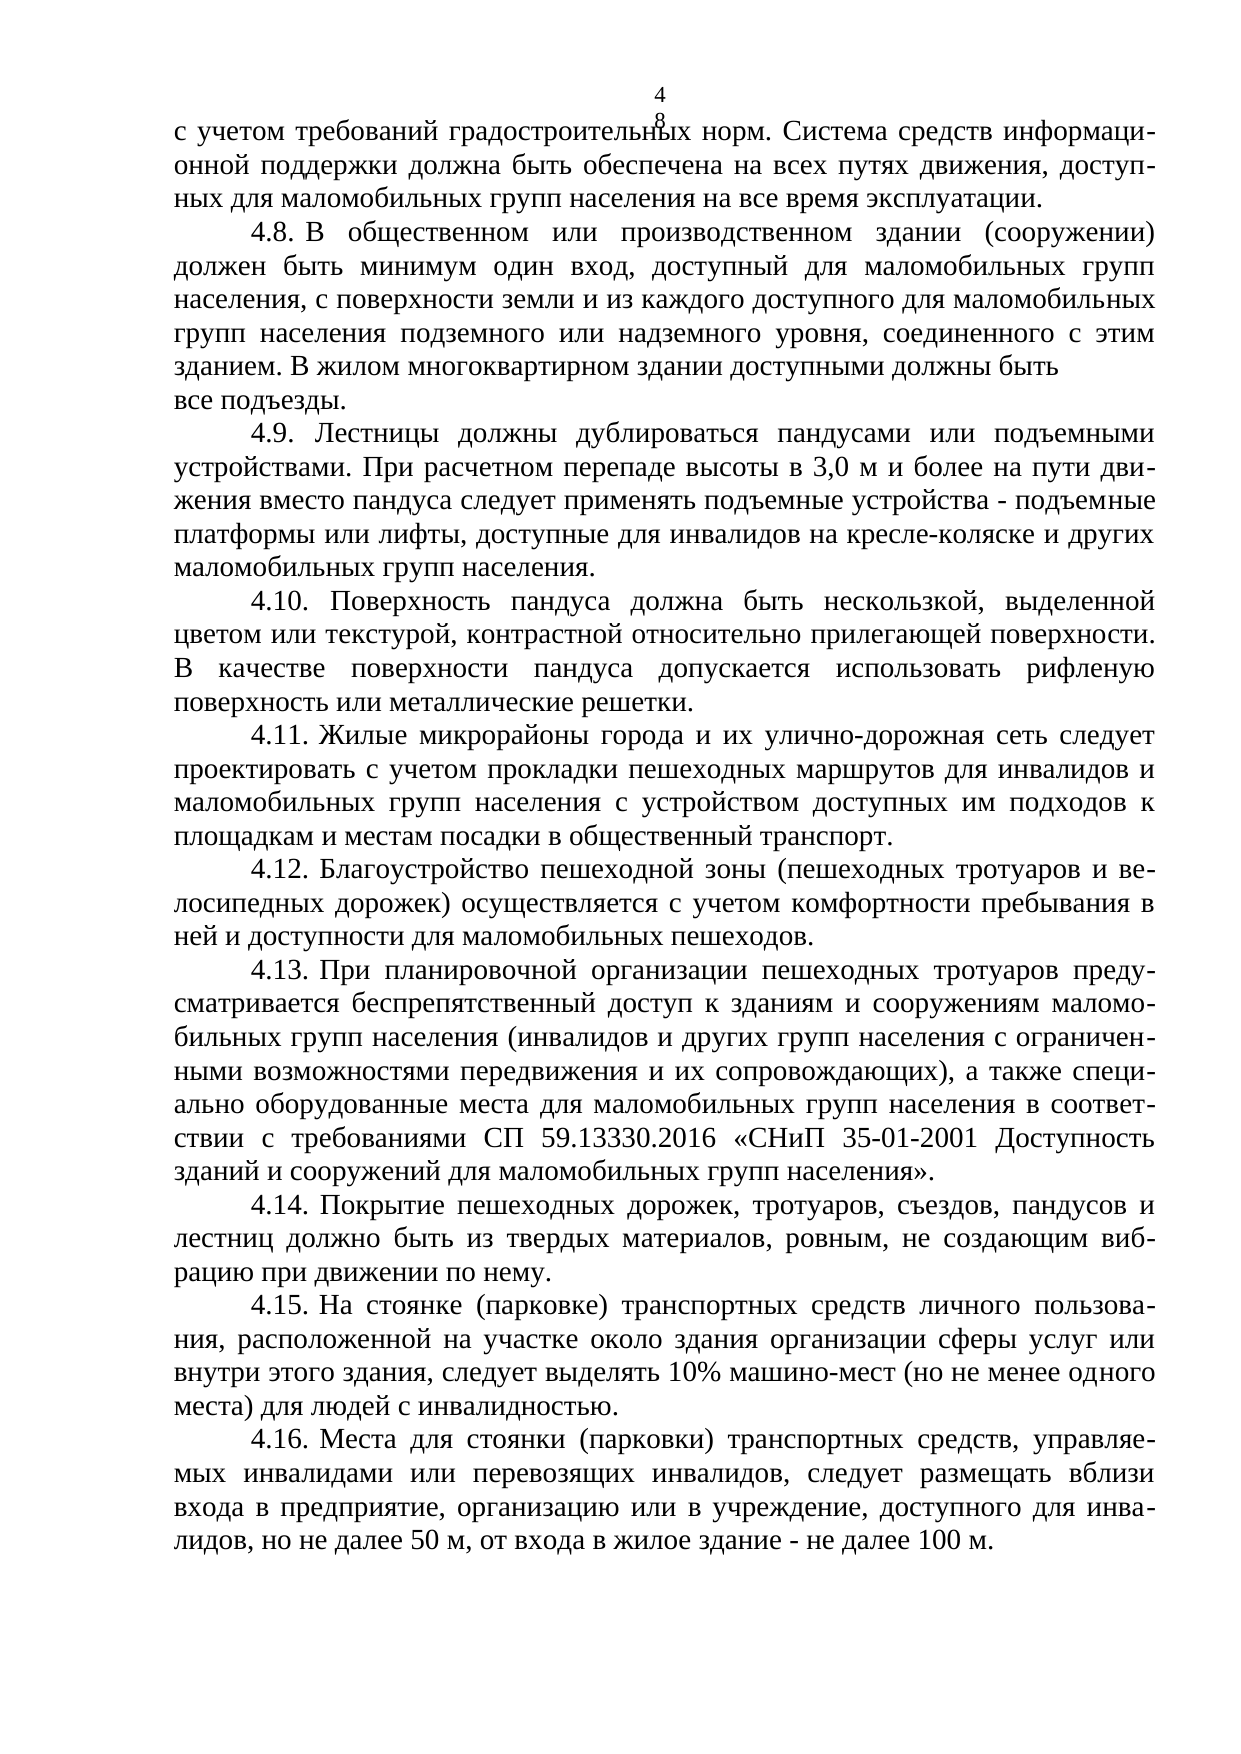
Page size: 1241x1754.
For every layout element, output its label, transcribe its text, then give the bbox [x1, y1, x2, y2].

list Жилые микрорайоны города и их улично-дорожная сеть следует проектировать с учетом прокладки пешеходных маршрутов для инвалидов и маломобильных групп населения с устройством доступных им подходов к площадкам и местам посадки в общественный транспорт. [173, 718, 1156, 852]
list Поверхность пандуса должна быть нескользкой, выделенной цветом или текстурой, контрастной относительно прилегающей поверхности. В качестве поверхности пандуса допускается использовать рифленую поверхность или металлические решетки. [173, 583, 1156, 718]
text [173, 114, 1156, 214]
text все подъезды. [173, 382, 1156, 416]
list Благоустройство пешеходной зоны (пешеходных тротуаров и велосипедных дорожек) осуществляется с учетом комфортности пребывания в ней и доступности для маломобильных пешеходов. [173, 852, 1156, 952]
list Места для стоянки (парковки) транспортных средств, управляемых инвалидами или перевозящих инвалидов, следует размещать вблизи входа в предприятие, организацию или в учреждение, доступного для инвалидов, но не далее 50 м, от входа в жилое здание - не далее 100 м. [173, 1422, 1156, 1556]
list Лестницы должны дублироваться пандусами или подъемными устройствами. При расчетном перепаде высоты в 3,0 м и более на пути движения вместо пандуса следует применять подъемные устройства - подъемные платформы или лифты, доступные для инвалидов на кресле-коляске и других маломобильных групп населения. [173, 416, 1156, 583]
list В общественном или производственном здании (сооружении) должен быть минимум один вход, доступный для маломобильных групп населения, с поверхности земли и из каждого доступного для маломобильных групп населения подземного или надземного уровня, соединенного с этим зданием. В жилом многоквартирном здании доступными должны быть [173, 214, 1156, 382]
list При планировочной организации пешеходных тротуаров предусматривается беспрепятственный доступ к зданиям и сооружениям маломобильных групп населения (инвалидов и других групп населения с ограниченными возможностями передвижения и их сопровождающих), а также специально оборудованные места для маломобильных групп населения в соответствии с требованиями СП 59.13330.2016 «СНиП 35-01-2001 Доступность зданий и сооружений для маломобильных групп населения». [173, 952, 1156, 1187]
list Покрытие пешеходных дорожек, тротуаров, съездов, пандусов и лестниц должно быть из твердых материалов, ровным, не создающим вибрацию при движении по нему. [173, 1187, 1156, 1288]
list На стоянке (парковке) транспортных средств личного пользования, расположенной на участке около здания организации сферы услуг или внутри этого здания, следует выделять 10% машино-мест (но не менее одного места) для людей с инвалидностью. [173, 1288, 1156, 1422]
